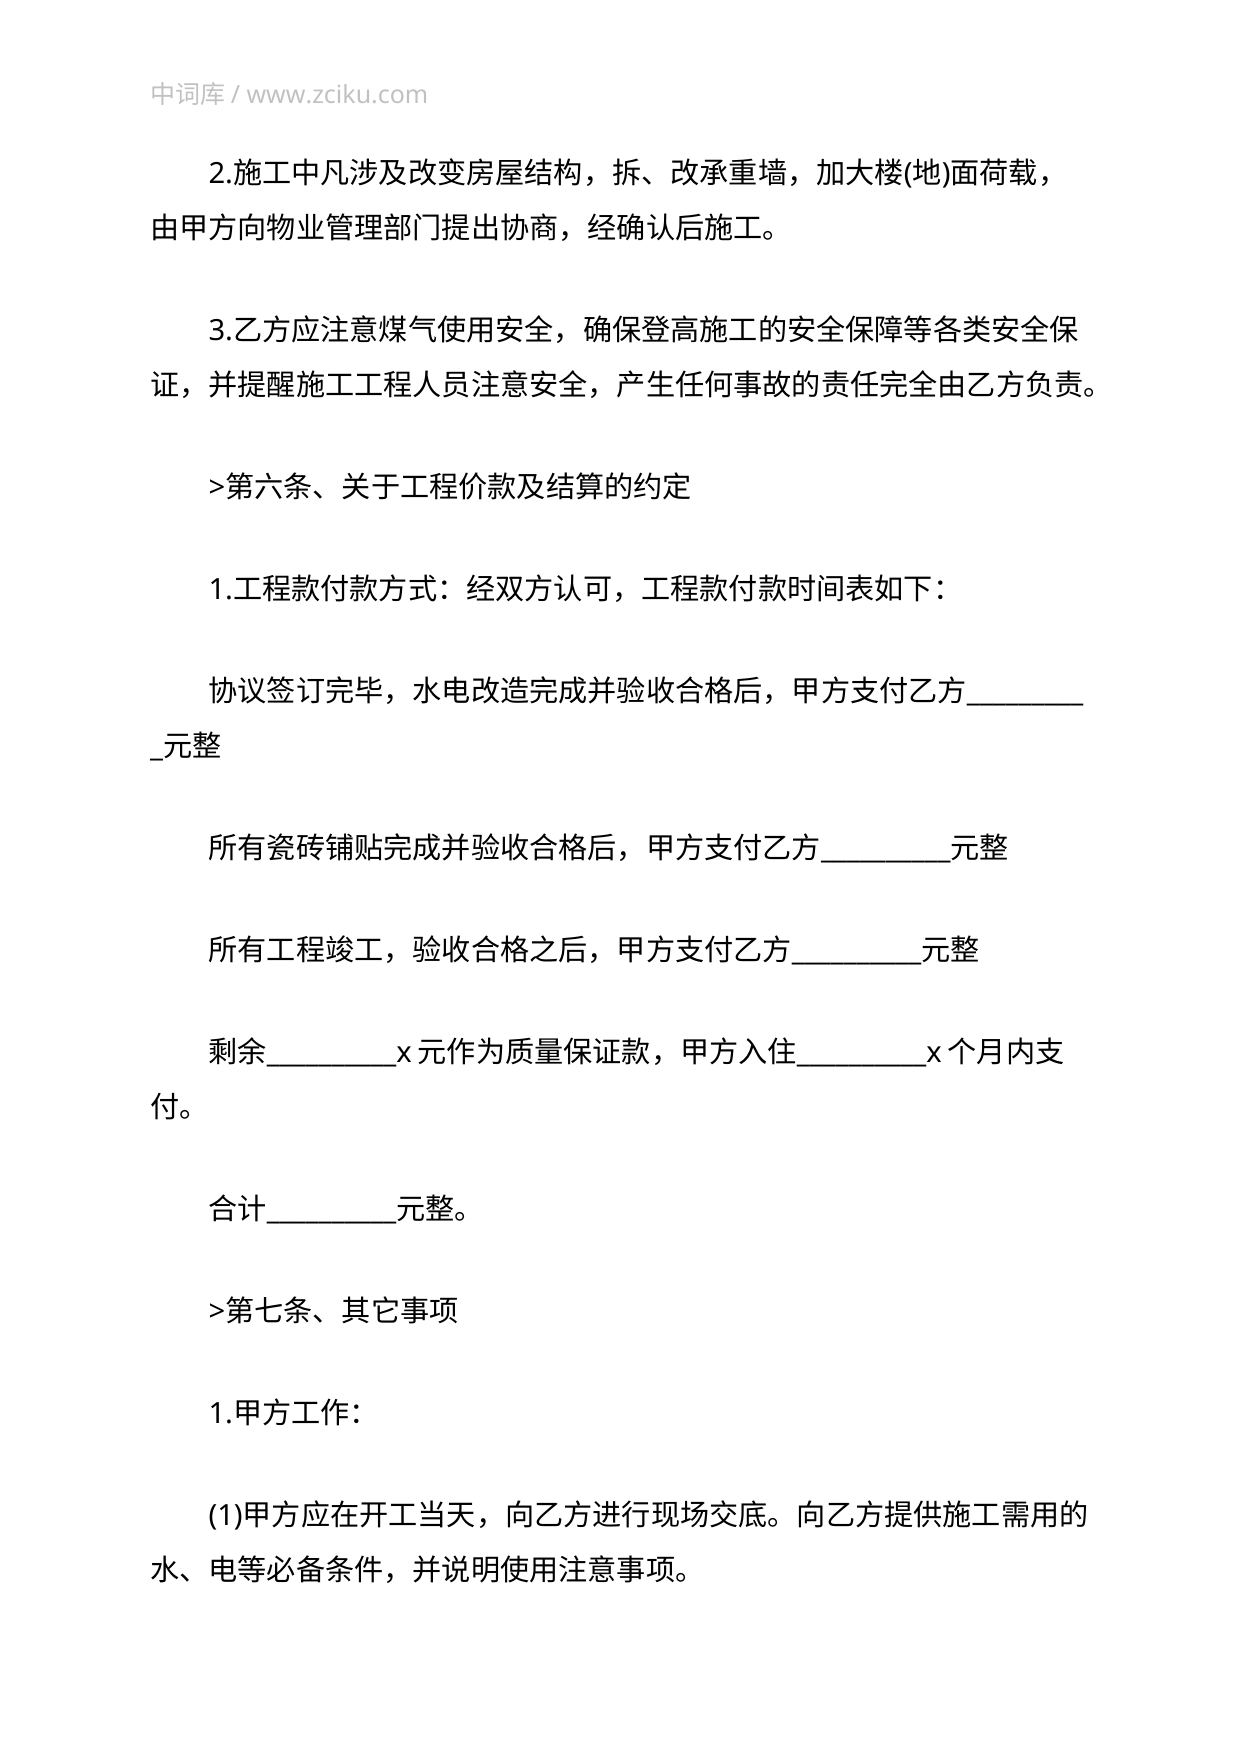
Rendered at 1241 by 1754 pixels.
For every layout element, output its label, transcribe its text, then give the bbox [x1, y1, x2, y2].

text 2.施工中凡涉及改变房屋结构，拆、改承重墙，加大楼(地)面荷载，由甲方向物业管理部门提出协商，经确认后施工。 [150, 150, 1090, 247]
text 剩余__________x元作为质量保证款，甲方入住__________x个月内支付。 [150, 1028, 1090, 1126]
text 1.甲方工作： [150, 1389, 1090, 1432]
text 协议签订完毕，水电改造完成并验收合格后，甲方支付乙方__________元整 [150, 667, 1090, 765]
text >第六条、关于工程价款及结算的约定 [150, 463, 1090, 506]
text 所有瓷砖铺贴完成并验收合格后，甲方支付乙方__________元整 [150, 824, 1090, 867]
text 1.工程款付款方式：经双方认可，工程款付款时间表如下： [150, 566, 1090, 608]
text 3.乙方应注意煤气使用安全，确保登高施工的安全保障等各类安全保证，并提醒施工工程人员注意安全，产生任何事故的责任完全由乙方负责。 [150, 307, 1090, 404]
text >第七条、其它事项 [150, 1287, 1090, 1329]
text 合计__________元整。 [150, 1185, 1090, 1228]
text 所有工程竣工，验收合格之后，甲方支付乙方__________元整 [150, 926, 1090, 969]
text (1)甲方应在开工当天，向乙方进行现场交底。向乙方提供施工需用的水、电等必备条件，并说明使用注意事项。 [150, 1491, 1090, 1588]
